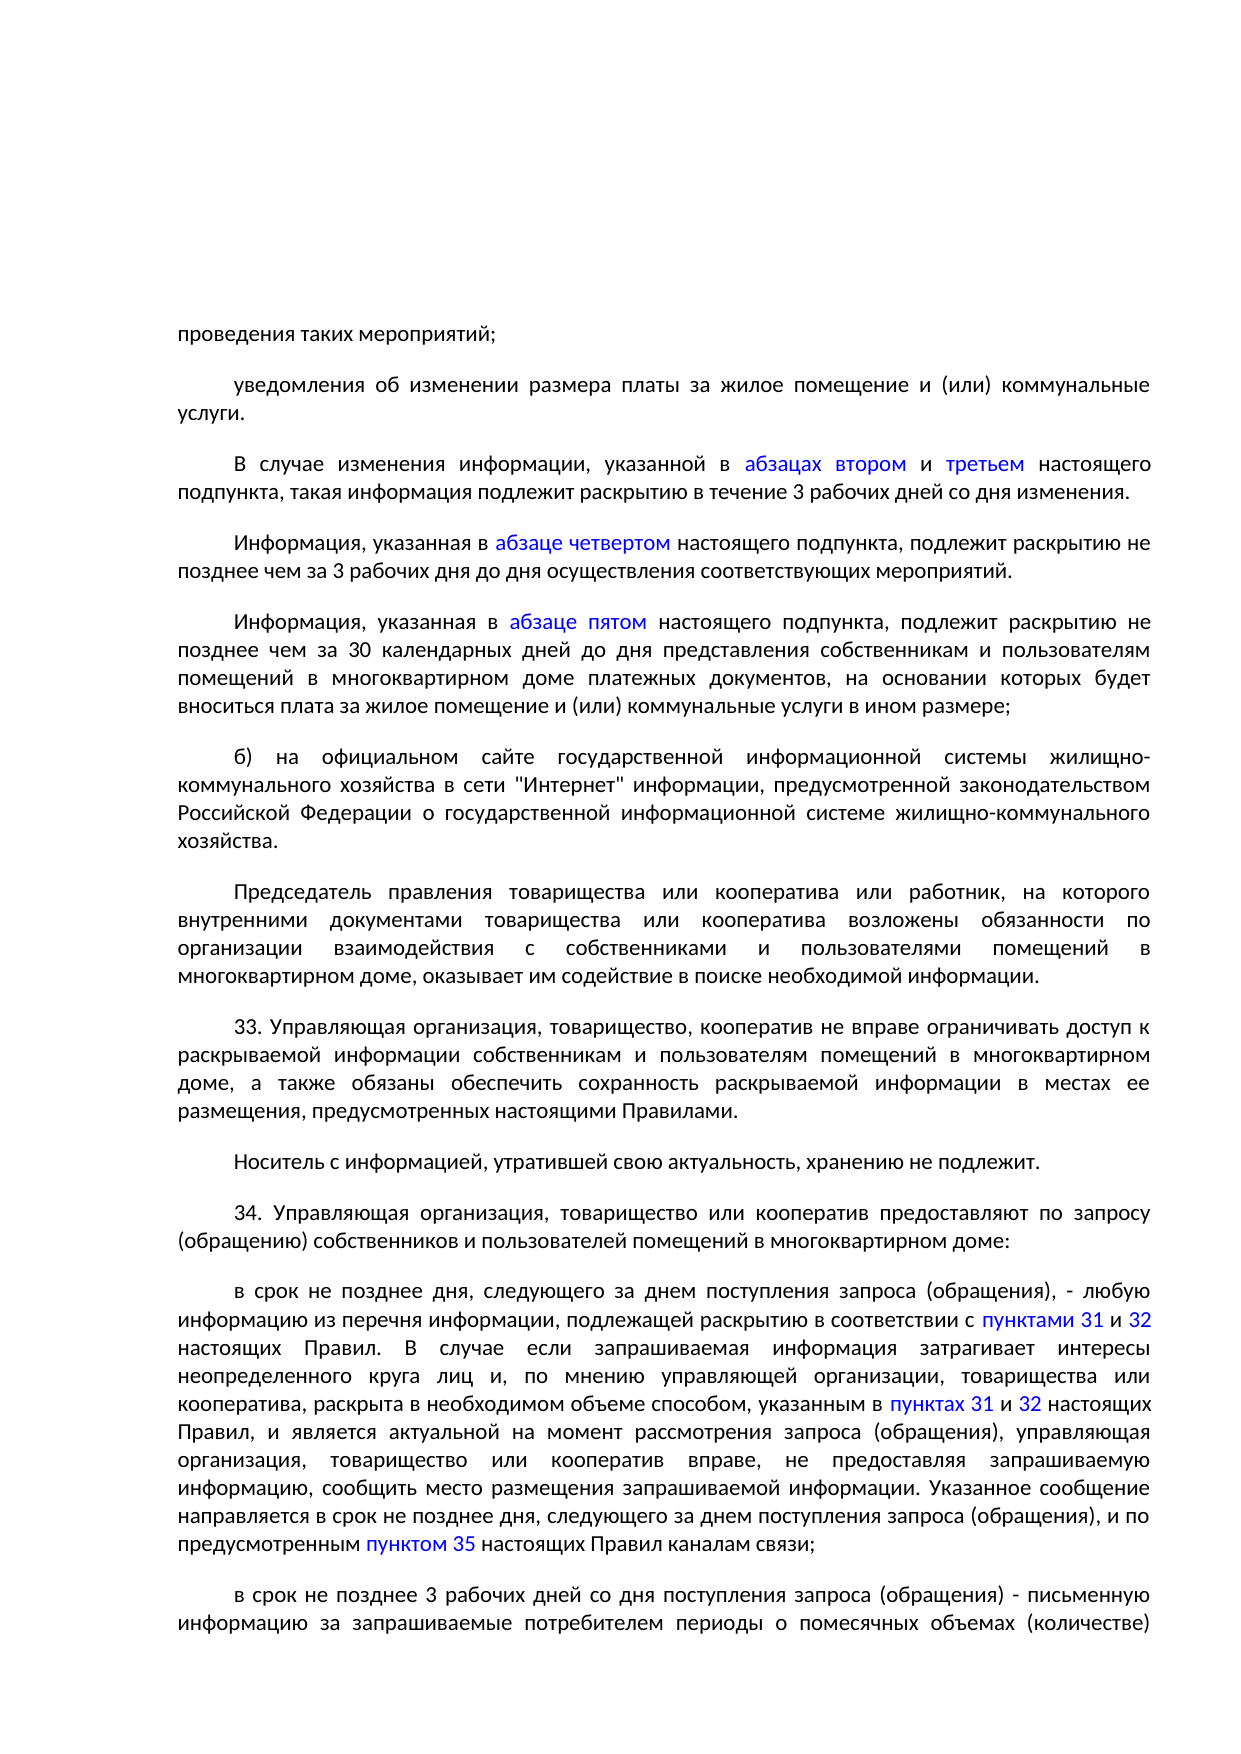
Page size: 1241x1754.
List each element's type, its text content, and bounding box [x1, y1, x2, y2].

text Информация, указанная в абзаце пятом настоящего подпункта, подлежит раскрытию не позднее чем за 30 календарных дней до дня представления собственникам и пользователям помещений в многоквартирном доме платежных документов, на основании которых будет вноситься плата за жилое помещение и (или) коммунальные услуги в ином размере; [177, 607, 1152, 719]
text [177, 319, 1152, 347]
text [177, 1580, 1152, 1636]
text 33. Управляющая организация, товарищество, кооператив не вправе ограничивать доступ к раскрываемой информации собственникам и пользователям помещений в многоквартирном доме, а также обязаны обеспечить сохранность раскрываемой информации в местах ее размещения, предусмотренных настоящими Правилами. [177, 1012, 1152, 1124]
text б) на официальном сайте государственной информационной системы жилищно-коммунального хозяйства в сети "Интернет" информации, предусмотренной законодательством Российской Федерации о государственной информационной системе жилищно-коммунального хозяйства. [177, 742, 1152, 854]
text Носитель с информацией, утратившей свою актуальность, хранению не подлежит. [177, 1147, 1152, 1175]
text уведомления об изменении размера платы за жилое помещение и (или) коммунальные услуги. [177, 370, 1152, 426]
text В случае изменения информации, указанной в абзацах втором и третьем настоящего подпункта, такая информация подлежит раскрытию в течение 3 рабочих дней со дня изменения. [177, 449, 1152, 505]
text в срок не позднее дня, следующего за днем поступления запроса (обращения), - любую информацию из перечня информации, подлежащей раскрытию в соответствии с пунктами 31 и 32 настоящих Правил. В случае если запрашиваемая информация затрагивает интересы неопределенного круга лиц и, по мнению управляющей организации, товарищества или кооператива, раскрыта в необходимом объеме способом, указанным в пунктах 31 и 32 настоящих Правил, и является актуальной на момент рассмотрения запроса (обращения), управляющая организация, товарищество или кооператив вправе, не предоставляя запрашиваемую информацию, сообщить место размещения запрашиваемой информации. Указанное сообщение направляется в срок не позднее дня, следующего за днем поступления запроса (обращения), и по предусмотренным пунктом 35 настоящих Правил каналам связи; [177, 1277, 1152, 1557]
text Информация, указанная в абзаце четвертом настоящего подпункта, подлежит раскрытию не позднее чем за 3 рабочих дня до дня осуществления соответствующих мероприятий. [177, 528, 1152, 584]
text 34. Управляющая организация, товарищество или кооператив предоставляют по запросу (обращению) собственников и пользователей помещений в многоквартирном доме: [177, 1198, 1152, 1254]
text Председатель правления товарищества или кооператива или работник, на которого внутренними документами товарищества или кооператива возложены обязанности по организации взаимодействия с собственниками и пользователями помещений в многоквартирном доме, оказывает им содействие в поиске необходимой информации. [177, 877, 1152, 989]
